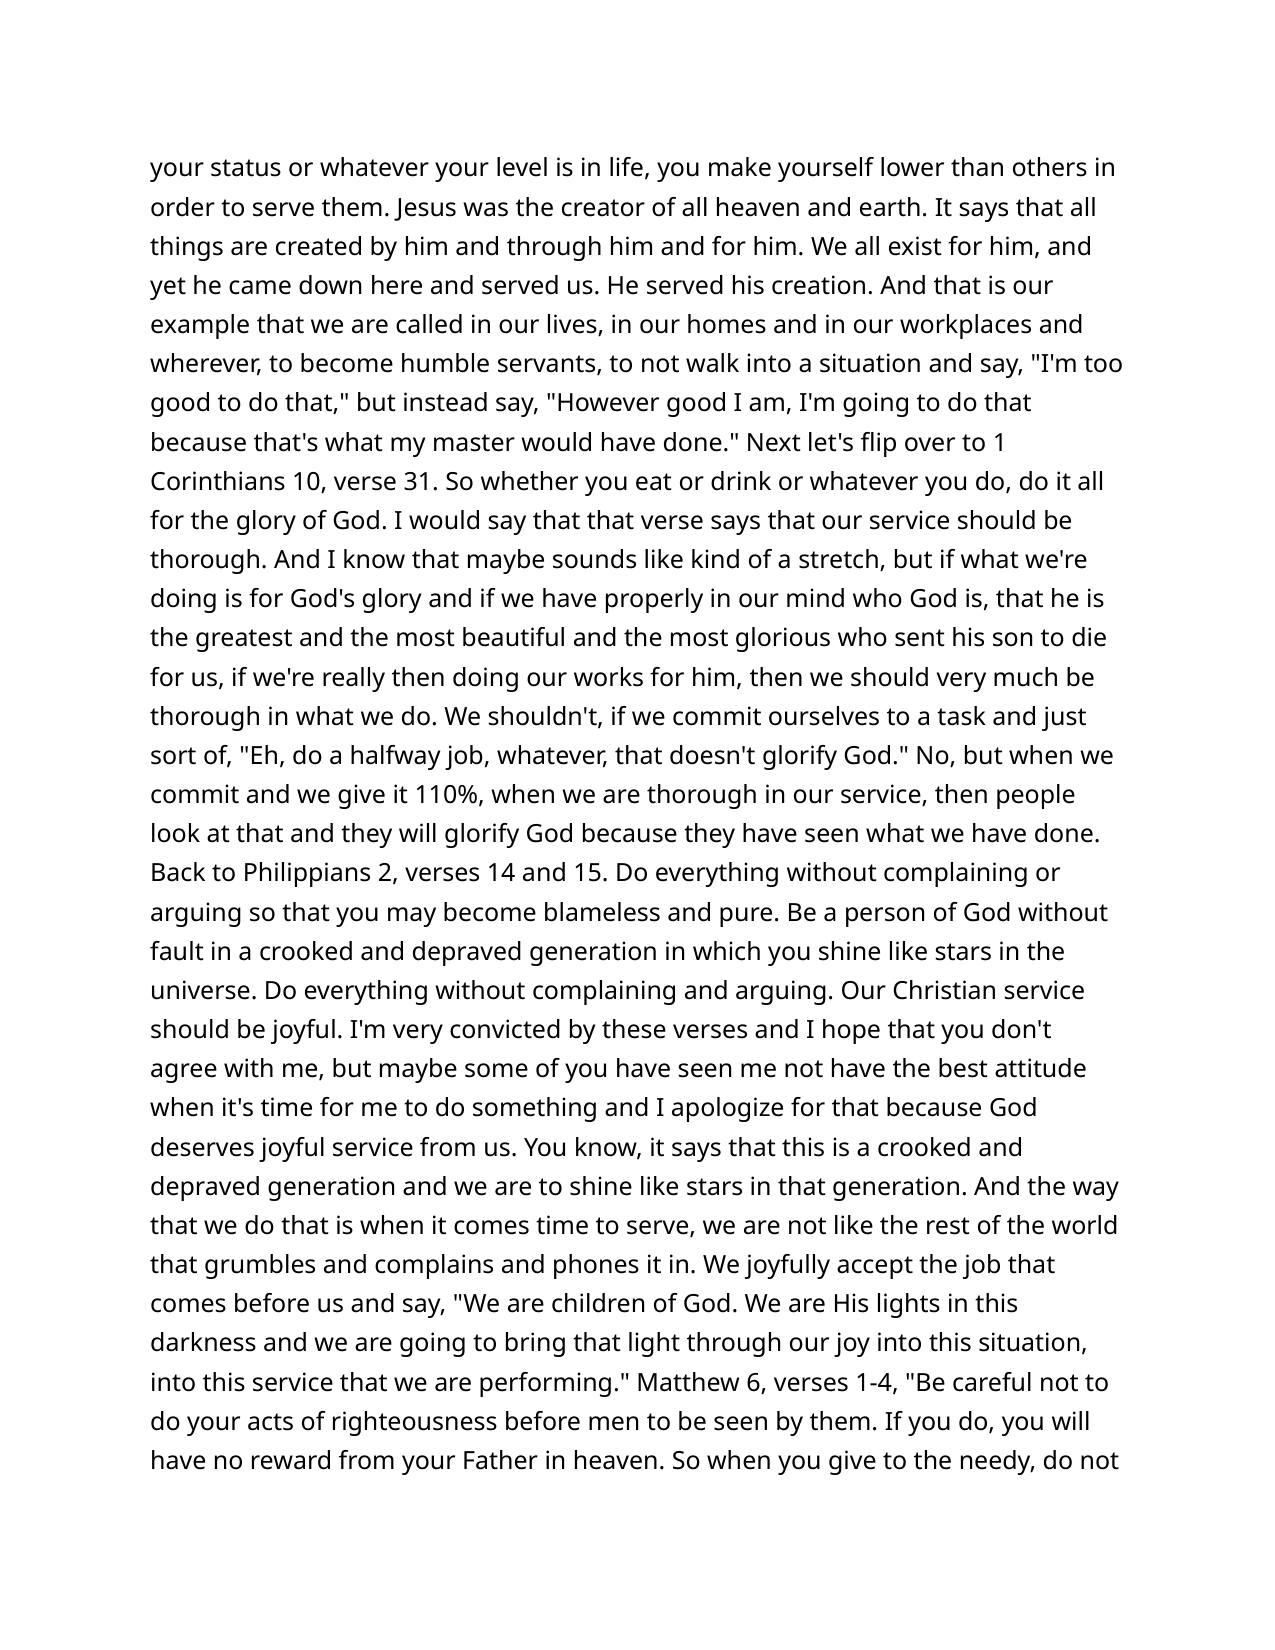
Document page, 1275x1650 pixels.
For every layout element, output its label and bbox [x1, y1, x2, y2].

text [150, 150, 1125, 1477]
